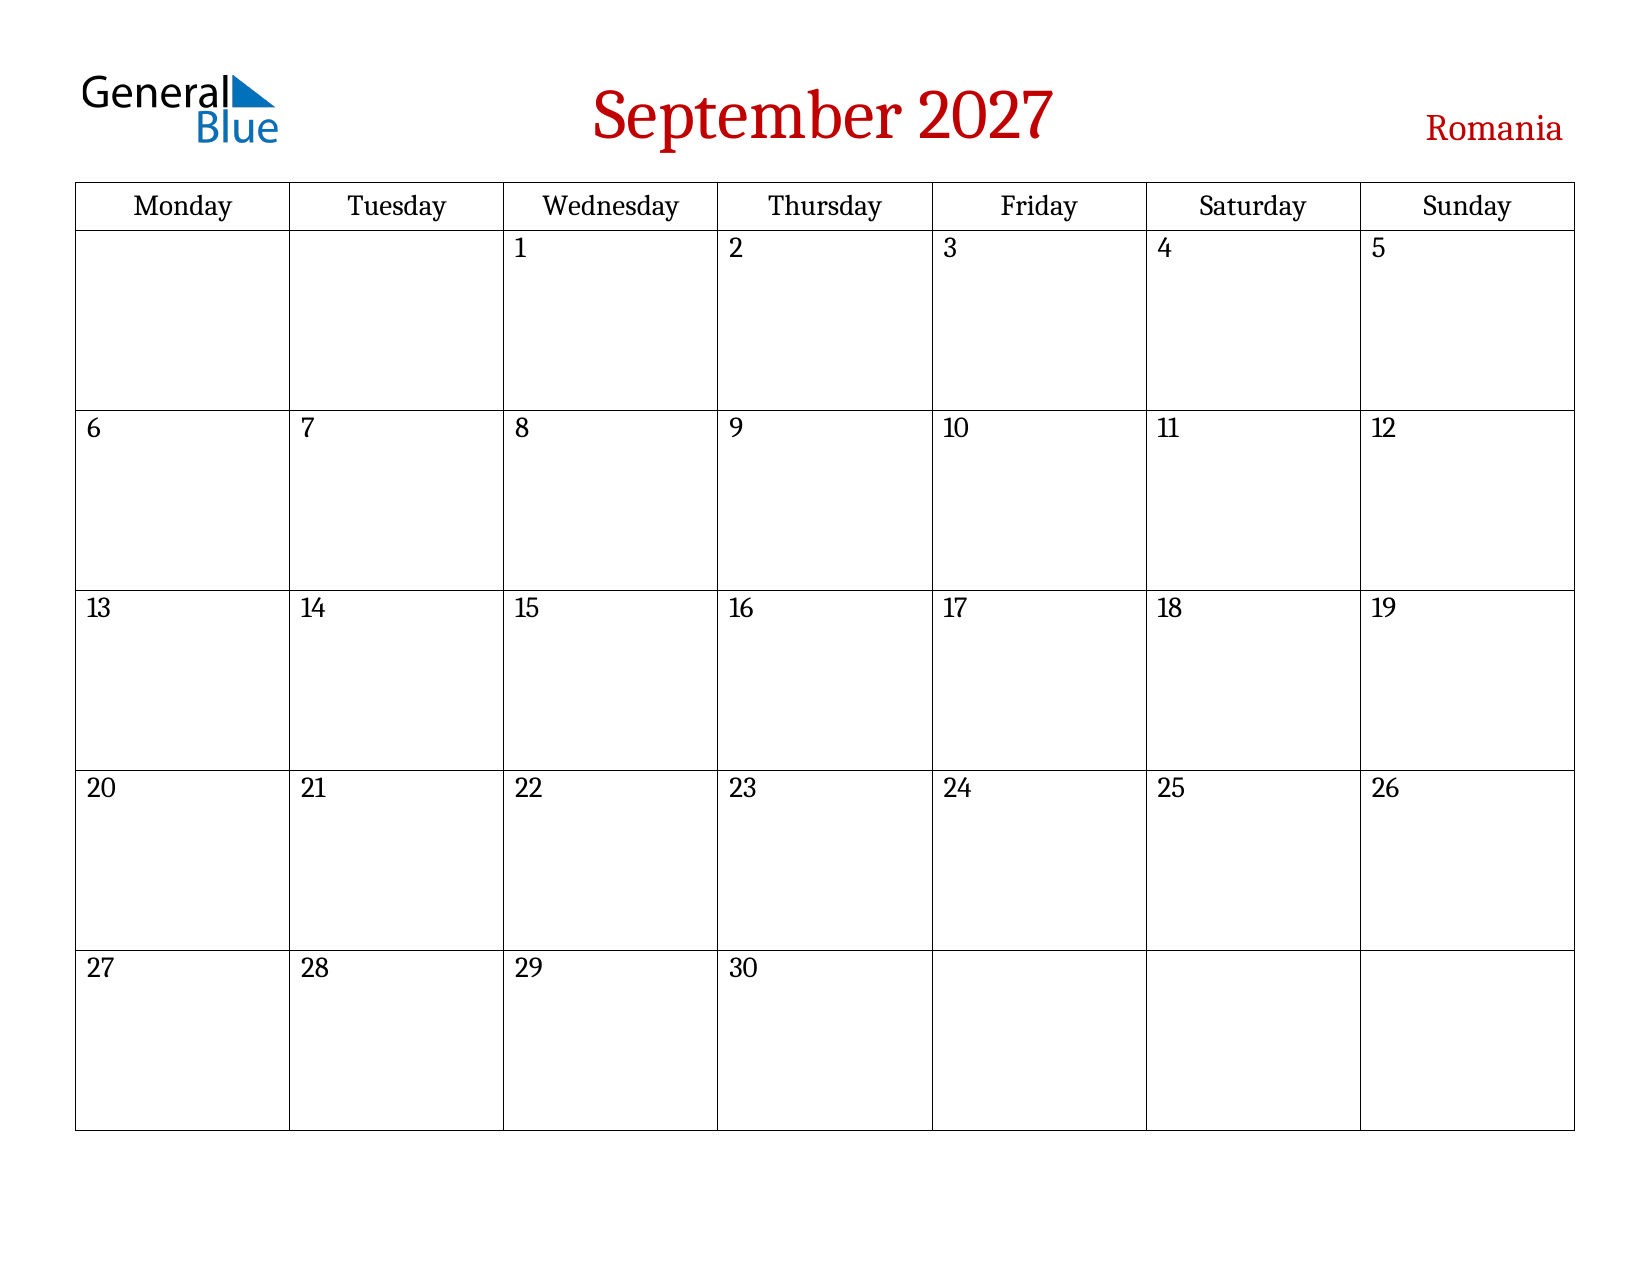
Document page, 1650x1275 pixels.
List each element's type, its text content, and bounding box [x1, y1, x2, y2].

table_cell 10 [933, 411, 1146, 444]
table_cell [1361, 985, 1574, 1130]
table_cell [718, 805, 932, 950]
table_cell 22 [504, 771, 717, 805]
table_cell [1147, 265, 1360, 410]
table_cell Sunday [1361, 183, 1574, 230]
table_header Romania [1146, 75, 1574, 182]
table_cell Wednesday [504, 183, 717, 230]
table_cell 28 [290, 951, 503, 985]
table_cell [718, 265, 932, 410]
table_cell [1361, 445, 1574, 590]
table_cell 17 [933, 591, 1146, 625]
table_cell 11 [1147, 411, 1360, 444]
table_cell 4 [1147, 231, 1360, 264]
table_cell 1 [504, 231, 717, 264]
table_cell 27 [76, 951, 289, 985]
table_cell 26 [1361, 771, 1574, 805]
table_cell [76, 445, 289, 590]
table_cell [933, 805, 1146, 950]
table_cell [1361, 625, 1574, 770]
table_cell 5 [1361, 231, 1574, 264]
table_cell [933, 985, 1146, 1130]
table_cell 3 [933, 231, 1146, 264]
table_cell [290, 445, 503, 590]
table_cell [933, 265, 1146, 410]
table_cell [504, 445, 717, 590]
table_cell 23 [718, 771, 932, 805]
table_cell [1147, 805, 1360, 950]
table_cell [1361, 951, 1574, 985]
table_header [76, 75, 503, 182]
table_cell [1147, 445, 1360, 590]
table_cell Friday [933, 183, 1146, 230]
table_cell [504, 625, 717, 770]
table_cell [504, 985, 717, 1130]
table_cell 12 [1361, 411, 1574, 444]
table_cell 2 [718, 231, 932, 264]
table_cell [1147, 985, 1360, 1130]
table_cell [504, 265, 717, 410]
table_cell [504, 805, 717, 950]
table_cell 15 [504, 591, 717, 625]
table_cell [1361, 805, 1574, 950]
table_header September 2027 [504, 75, 1146, 182]
table_cell [290, 805, 503, 950]
table_cell [718, 445, 932, 590]
table_cell [290, 265, 503, 410]
table_cell [76, 265, 289, 410]
table_cell 30 [718, 951, 932, 985]
table_cell [933, 625, 1146, 770]
table_cell 6 [76, 411, 289, 444]
picture [82, 75, 278, 143]
table_cell [290, 985, 503, 1130]
table_cell [1361, 265, 1574, 410]
table_cell [1147, 625, 1360, 770]
table_cell [718, 985, 932, 1130]
table_cell 9 [718, 411, 932, 444]
table_cell Monday [76, 183, 289, 230]
table_cell [933, 445, 1146, 590]
table_cell 14 [290, 591, 503, 625]
table_cell [76, 625, 289, 770]
table_cell [76, 231, 289, 264]
table_cell [76, 805, 289, 950]
table_cell 25 [1147, 771, 1360, 805]
table_cell 29 [504, 951, 717, 985]
table_cell 19 [1361, 591, 1574, 625]
table_cell 21 [290, 771, 503, 805]
table_cell 20 [76, 771, 289, 805]
table_cell 13 [76, 591, 289, 625]
table_cell 7 [290, 411, 503, 444]
table_cell 8 [504, 411, 717, 444]
table_cell Thursday [718, 183, 932, 230]
table_cell 24 [933, 771, 1146, 805]
table_cell [76, 985, 289, 1130]
table_cell 18 [1147, 591, 1360, 625]
table_cell Tuesday [290, 183, 503, 230]
table_cell [718, 625, 932, 770]
table_cell 16 [718, 591, 932, 625]
table_cell [1147, 951, 1360, 985]
table_cell [290, 231, 503, 264]
table_cell [933, 951, 1146, 985]
table_cell [290, 625, 503, 770]
table_cell Saturday [1147, 183, 1360, 230]
